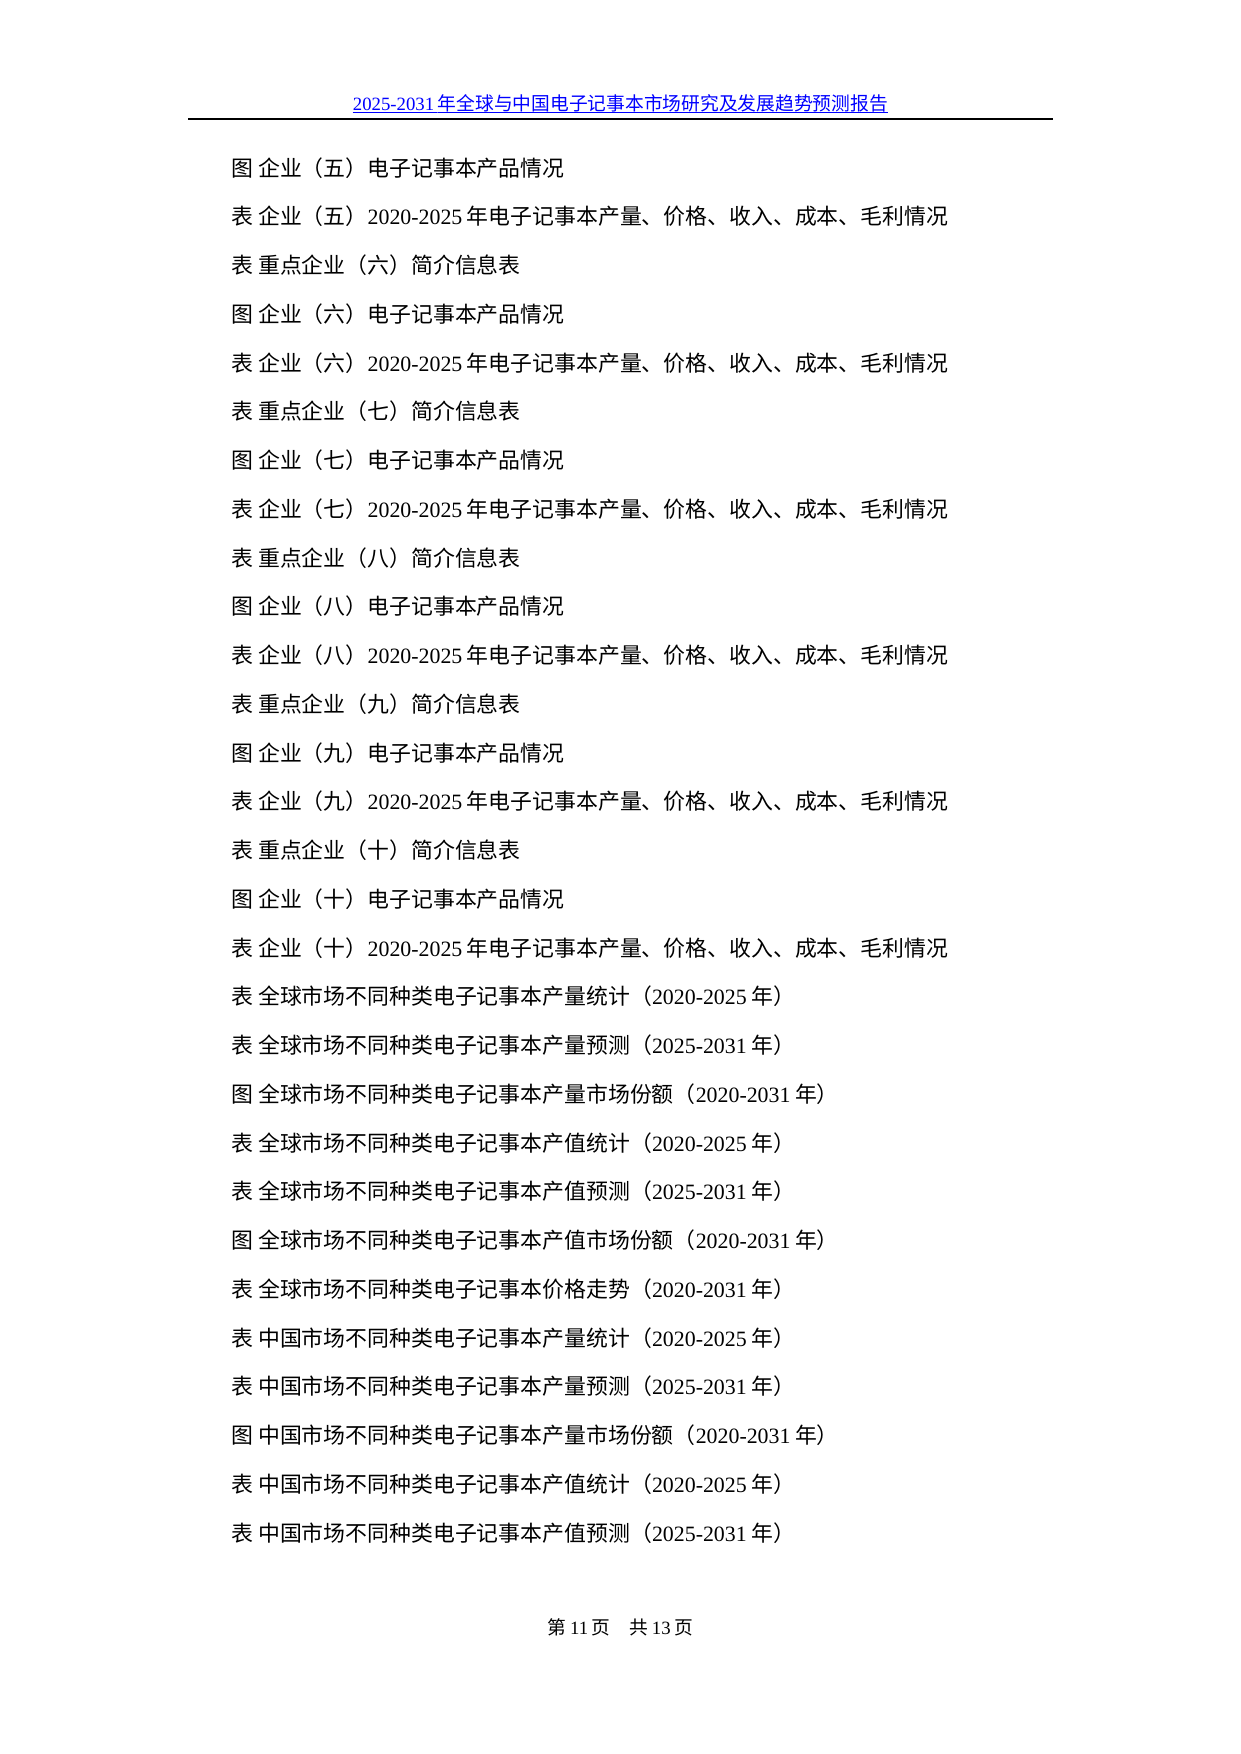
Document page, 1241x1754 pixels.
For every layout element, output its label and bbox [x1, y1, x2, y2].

text [187, 150, 1053, 1548]
